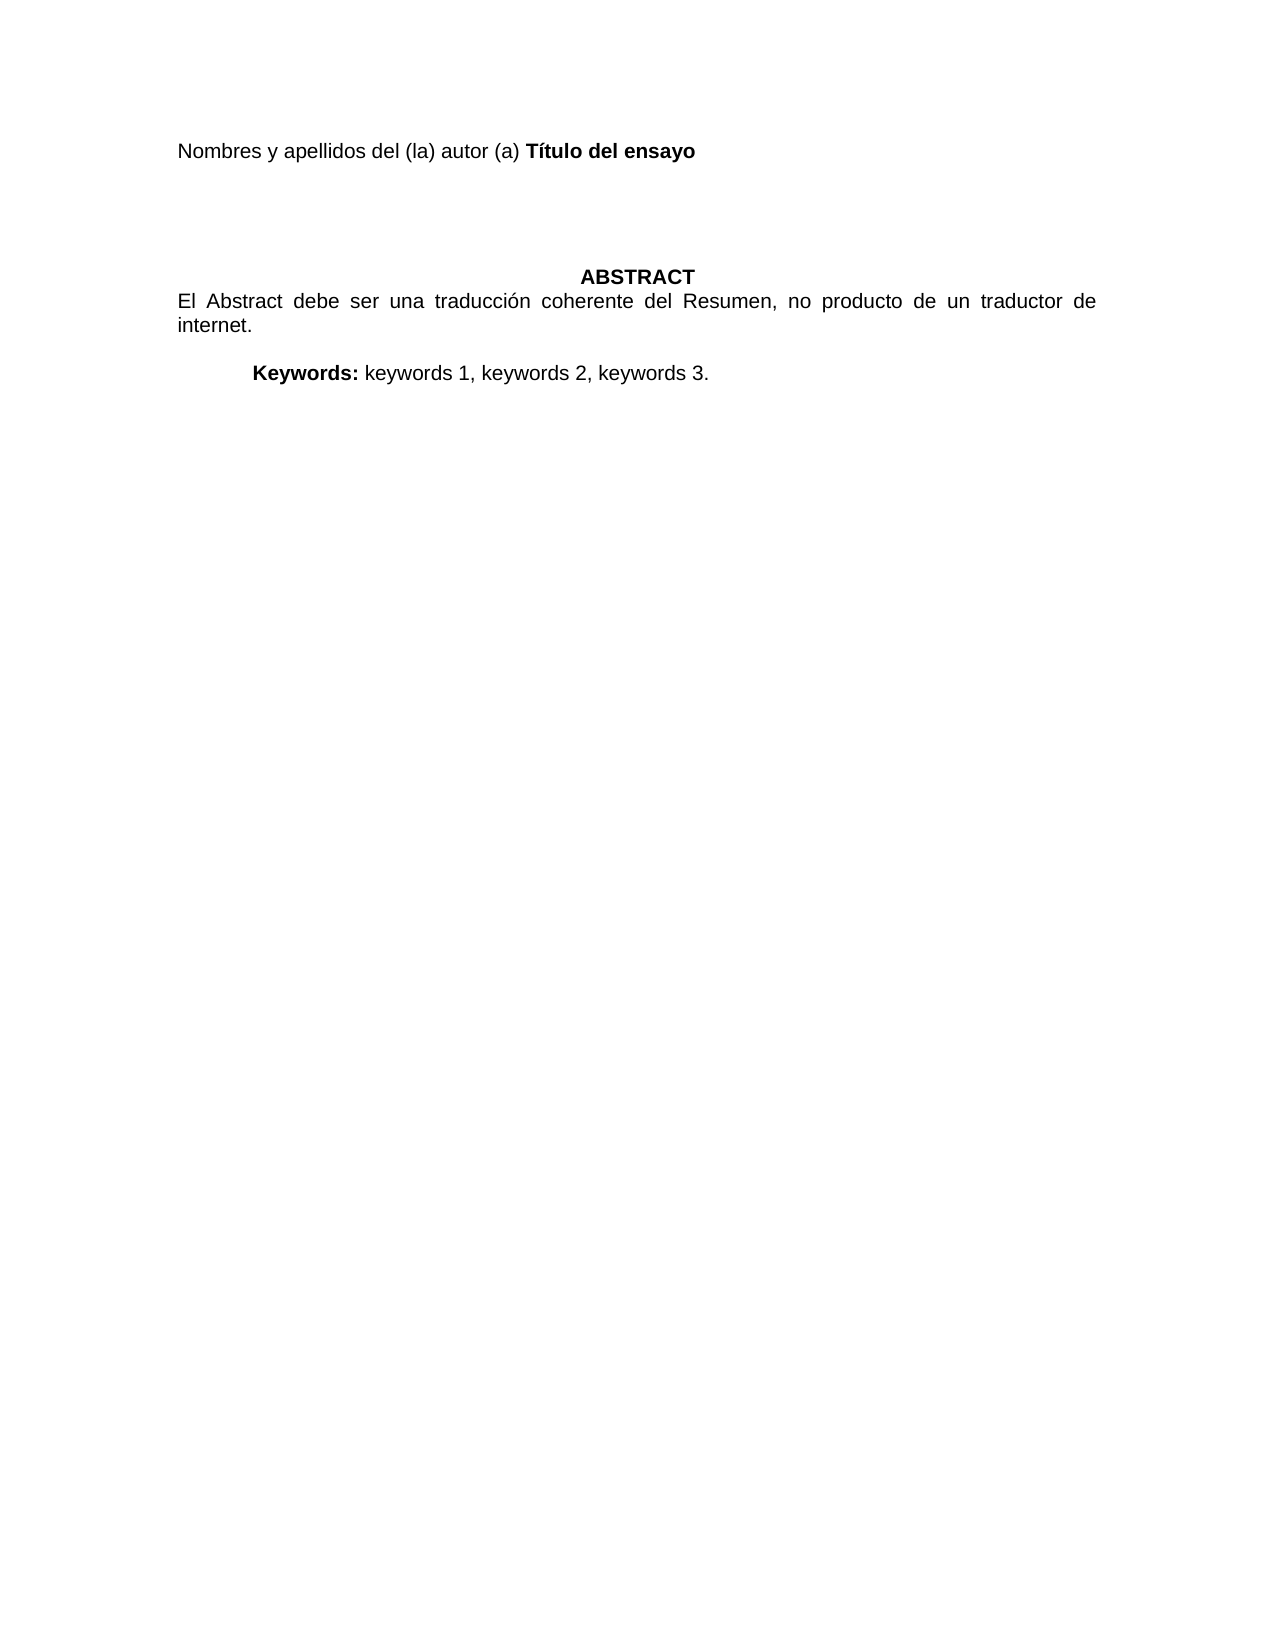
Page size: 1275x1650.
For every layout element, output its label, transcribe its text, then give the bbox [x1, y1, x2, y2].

text El Abstract debe ser una traducción coherente del Resumen, no producto de un traductor de internet. [177, 289, 1098, 337]
text ABSTRACT [177, 265, 1098, 289]
text Keywords: keywords 1, keywords 2, keywords 3. [177, 361, 1098, 385]
